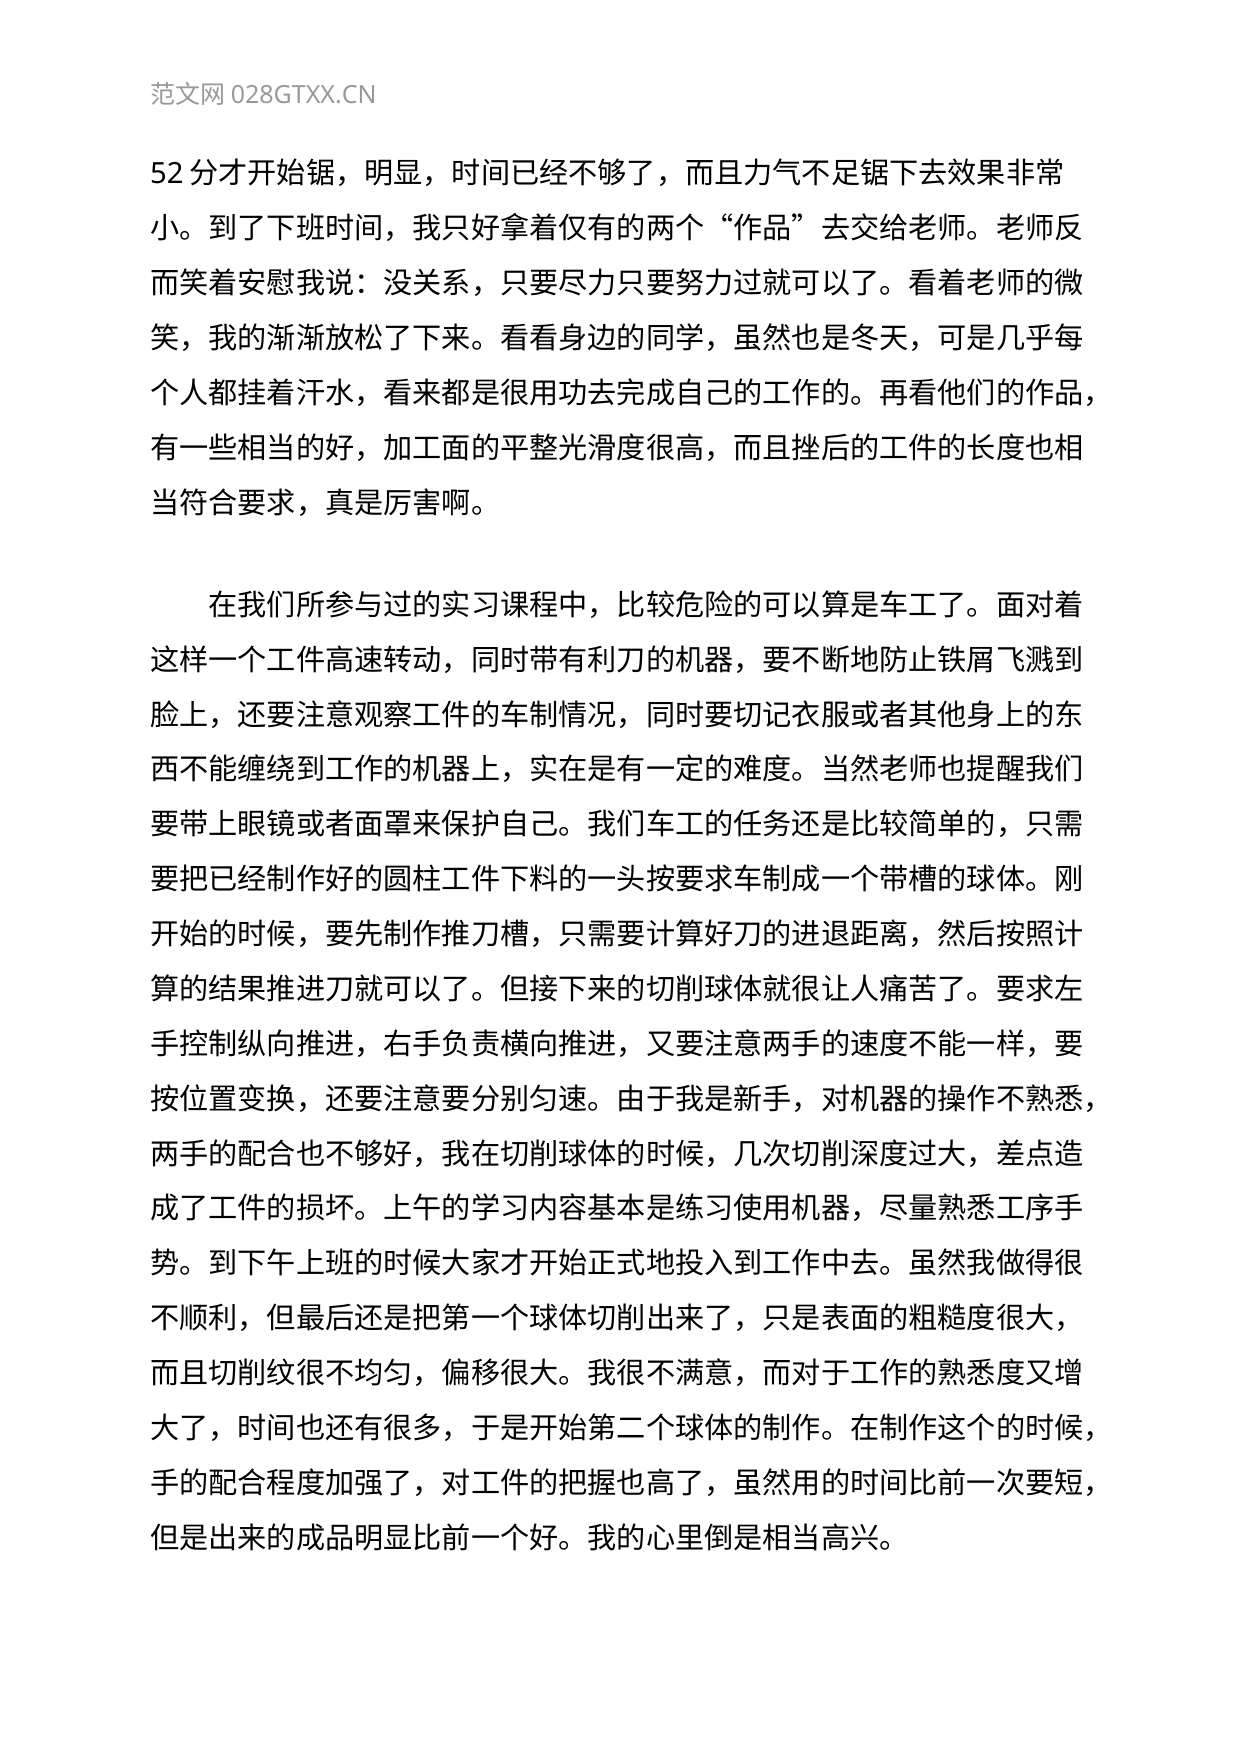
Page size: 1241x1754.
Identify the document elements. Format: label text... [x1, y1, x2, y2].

text 在我们所参与过的实习课程中，比较危险的可以算是车工了。面对着这样一个工件高速转动，同时带有利刀的机器，要不断地防止铁屑飞溅到脸上，还要注意观察工件的车制情况，同时要切记衣服或者其他身上的东西不能缠绕到工作的机器上，实在是有一定的难度。当然老师也提醒我们要带上眼镜或者面罩来保护自己。我们车工的任务还是比较简单的，只需要把已经制作好的圆柱工件下料的一头按要求车制成一个带槽的球体。刚开始的时候，要先制作推刀槽，只需要计算好刀的进退距离，然后按照计算的结果推进刀就可以了。但接下来的切削球体就很让人痛苦了。要求左手控制纵向推进，右手负责横向推进，又要注意两手的速度不能一样，要按位置变换，还要注意要分别匀速。由于我是新手，对机器的操作不熟悉，两手的配合也不够好，我在切削球体的时候，几次切削深度过大，差点造成了工件的损坏。上午的学习内容基本是练习使用机器，尽量熟悉工序手势。到下午上班的时候大家才开始正式地投入到工作中去。虽然我做得很不顺利，但最后还是把第一个球体切削出来了，只是表面的粗糙度很大，而且切削纹很不均匀，偏移很大。我很不满意，而对于工作的熟悉度又增大了，时间也还有很多，于是开始第二个球体的制作。在制作这个的时候，手的配合程度加强了，对工件的把握也高了，虽然用的时间比前一次要短，但是出来的成品明显比前一个好。我的心里倒是相当高兴。 [150, 581, 1090, 1557]
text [150, 150, 1090, 522]
